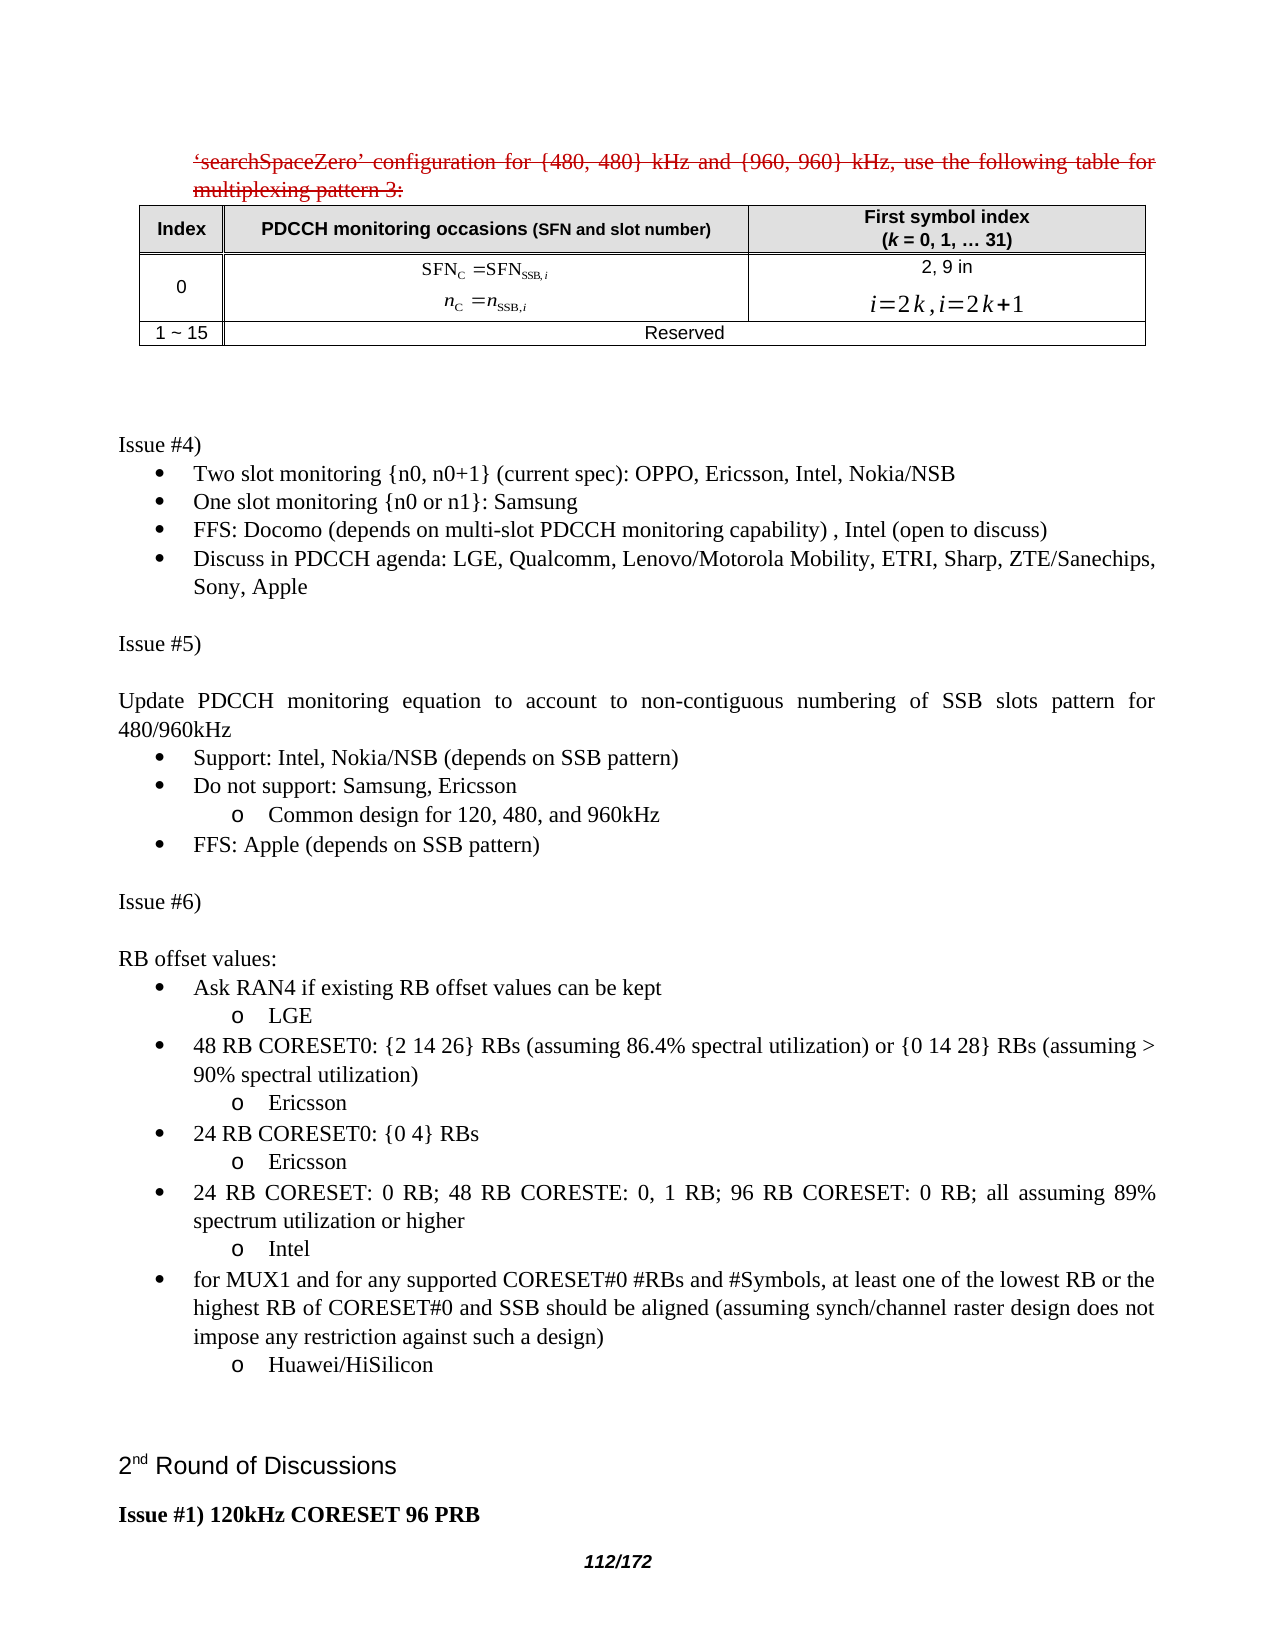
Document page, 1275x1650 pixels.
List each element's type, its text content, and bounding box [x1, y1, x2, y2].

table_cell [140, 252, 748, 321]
list Common design for 120, 480, and 960kHz [231, 801, 1157, 829]
list Ericsson [231, 1089, 1157, 1117]
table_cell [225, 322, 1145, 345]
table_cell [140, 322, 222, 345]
text Update PDCCH monitoring equation to account to non-contiguous numbering of SSB slots pattern for 480/960kHz [118, 687, 1157, 742]
list Support: Intel, Nokia/NSB (depends on SSB pattern) [156, 744, 1157, 770]
text RB offset values: [118, 945, 1157, 971]
list LGE [231, 1002, 1157, 1030]
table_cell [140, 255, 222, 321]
text Issue #4) [118, 431, 1157, 458]
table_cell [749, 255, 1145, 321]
list Ask RAN4 if existing RB offset values can be kept [156, 973, 1157, 1000]
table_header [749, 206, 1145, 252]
list 48 RB CORESET0: {2 14 26} RBs (assuming 86.4% spectral utilization) or {0 14 28} RBs (assuming > 90% spectral utilization) [156, 1032, 1157, 1087]
text Issue #6) [118, 888, 1157, 914]
list Do not support: Samsung, Ericsson [156, 772, 1157, 799]
list Discuss in PDCCH agenda: LGE, Qualcomm, Lenovo/Motorola Mobility, ETRI, Sharp, ZTE/Sanechips, Sony, Apple [156, 545, 1157, 600]
list Huawei/HiSilicon [231, 1351, 1157, 1379]
list One slot monitoring {n0 or n1}: Samsung [156, 488, 1157, 514]
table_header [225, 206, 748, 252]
list FFS: Apple (depends on SSB pattern) [156, 831, 1157, 858]
list Ericsson [231, 1148, 1157, 1176]
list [156, 148, 1157, 202]
text Issue #1) 120kHz CORESET 96 PRB [118, 1501, 1157, 1527]
list 24 RB CORESET0: {0 4} RBs [156, 1120, 1157, 1146]
text Issue #5) [118, 630, 1157, 657]
list for MUX1 and for any supported CORESET#0 #RBs and #Symbols, at least one of the lowest RB or the highest RB of CORESET#0 and SSB should be aligned (assuming synch/channel raster design does not impose any restriction against such a design) [156, 1266, 1157, 1349]
list 24 RB CORESET: 0 RB; 48 RB CORESTE: 0, 1 RB; 96 RB CORESET: 0 RB; all assuming 89% spectrum utilization or higher [156, 1178, 1157, 1233]
list Intel [231, 1235, 1157, 1264]
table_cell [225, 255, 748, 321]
list FFS: Docomo (depends on multi-slot PDCCH monitoring capability) , Intel (open to discuss) [156, 517, 1157, 543]
list Two slot monitoring {n0, n0+1} (current spec): OPPO, Ericsson, Intel, Nokia/NSB [156, 460, 1157, 486]
subtitle 2nd Round of Discussions [118, 1451, 1157, 1480]
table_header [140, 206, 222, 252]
